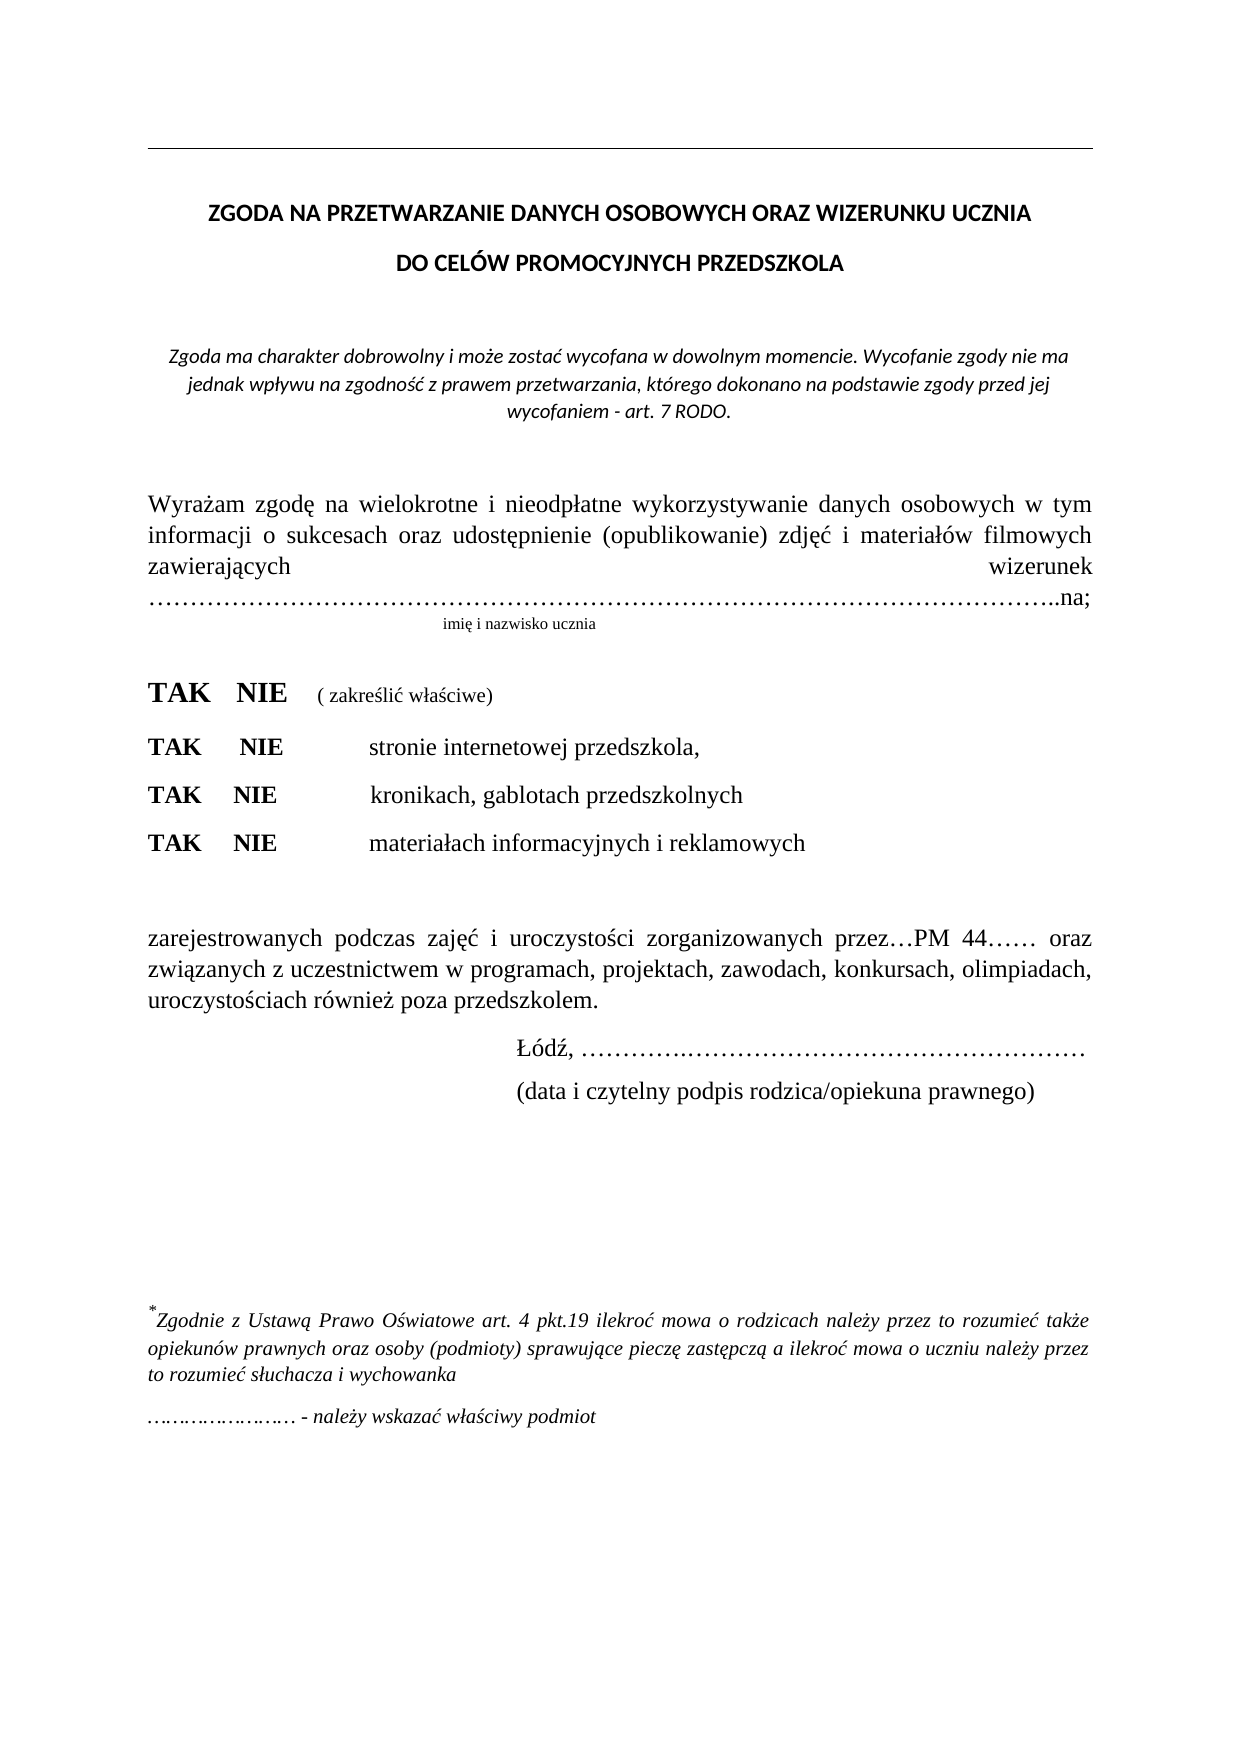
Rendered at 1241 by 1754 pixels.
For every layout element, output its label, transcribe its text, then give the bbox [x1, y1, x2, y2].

text TAK NIE ( zakreślić właściwe) [148, 675, 1093, 709]
text zarejestrowanych podczas zajęć i uroczystości zorganizowanych przez…PM 44…… oraz związanych z uczestnictwem w programach, projektach, zawodach, konkursach, olimpiadach, uroczystościach również poza przedszkolem. [148, 923, 1093, 1014]
text …………………… - należy wskazać właściwy podmiot [148, 1404, 1093, 1428]
text Wyrażam zgodę na wielokrotne i nieodpłatne wykorzystywanie danych osobowych w tym informacji o sukcesach oraz udostępnienie (opublikowanie) zdjęć i materiałów filmowych zawierających wizerunek ………………………………………………………………………………………………..na; [148, 489, 1093, 611]
list imię i nazwisko ucznia [370, 613, 1093, 633]
text DO CELÓW PROMOCYJNYCH PRZEDSZKOLA [148, 247, 1093, 278]
text ZGODA NA PRZETWARZANIE DANYCH OSOBOWYCH ORAZ WIZERUNKU UCZNIA [148, 198, 1093, 228]
text Zgoda ma charakter dobrowolny i może zostać wycofana w dowolnym momencie. Wycofanie zgody nie ma jednak wpływu na zgodność z prawem przetwarzania, którego dokonano na podstawie zgody przed jej wycofaniem - art. 7 RODO. [148, 344, 1093, 424]
text Łódź, ………….………………………………………… [516, 1033, 1093, 1062]
text *Zgodnie z Ustawą Prawo Oświatowe art. 4 pkt.19 ilekroć mowa o rodzicach należy przez to rozumieć także opiekunów prawnych oraz osoby (podmioty) sprawujące pieczę zastępczą a ilekroć mowa o uczniu należy przez to rozumieć słuchacza i wychowanka [148, 1300, 1093, 1386]
text (data i czytelny podpis rodzica/opiekuna prawnego) [516, 1076, 1093, 1105]
text TAK NIE materiałach informacyjnych i reklamowych [148, 828, 1093, 856]
text TAK NIE stronie internetowej przedszkola, [148, 732, 1093, 761]
text TAK NIE kronikach, gablotach przedszkolnych [148, 780, 1093, 809]
